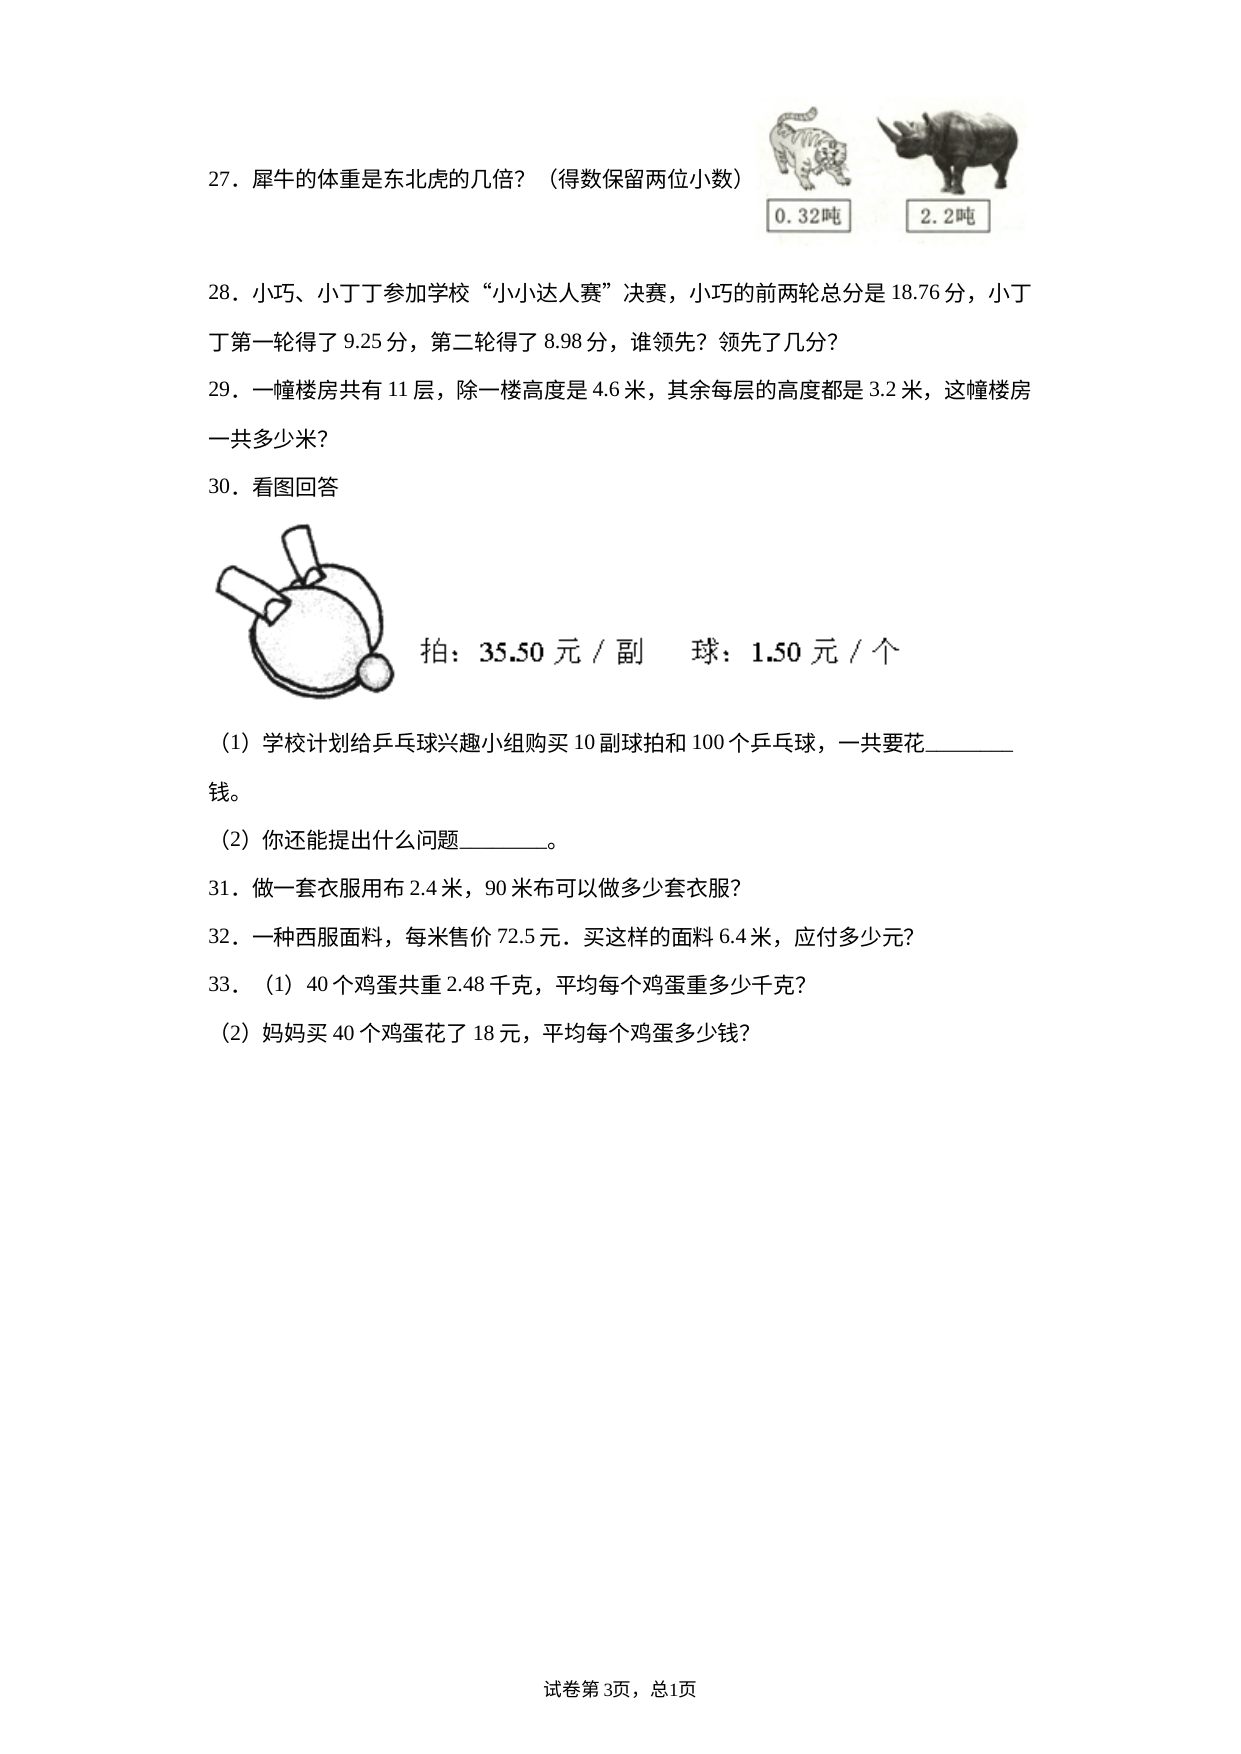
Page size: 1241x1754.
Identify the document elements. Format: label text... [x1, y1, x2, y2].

picture [754, 97, 1027, 246]
text 31．做一套衣服用布2.4米，90米布可以做多少套衣服？ [208, 871, 1032, 903]
text （2）妈妈买40个鸡蛋花了18元，平均每个鸡蛋多少钱？ [208, 1016, 1032, 1048]
text 32．一种西服面料，每米售价72.5元．买这样的面料6.4米，应付多少元？ [208, 919, 1032, 952]
text 28．小巧、小丁丁参加学校“小小达人赛”决赛，小巧的前两轮总分是18.76分，小丁丁第一轮得了9.25分，第二轮得了8.98分，谁领先？领先了几分？ [208, 275, 1032, 357]
picture [208, 517, 904, 709]
text （2）你还能提出什么问题________。 [208, 822, 1032, 855]
text 29．一幢楼房共有11层，除一楼高度是4.6米，其余每层的高度都是3.2米，这幢楼房一共多少米？ [208, 372, 1032, 454]
text 33．（1）40个鸡蛋共重2.48千克，平均每个鸡蛋重多少千克？ [208, 967, 1032, 1000]
text 30．看图回答 [208, 469, 1032, 502]
text （1）学校计划给乒乓球兴趣小组购买10副球拍和100个乒乓球，一共要花________钱。 [208, 725, 1032, 807]
